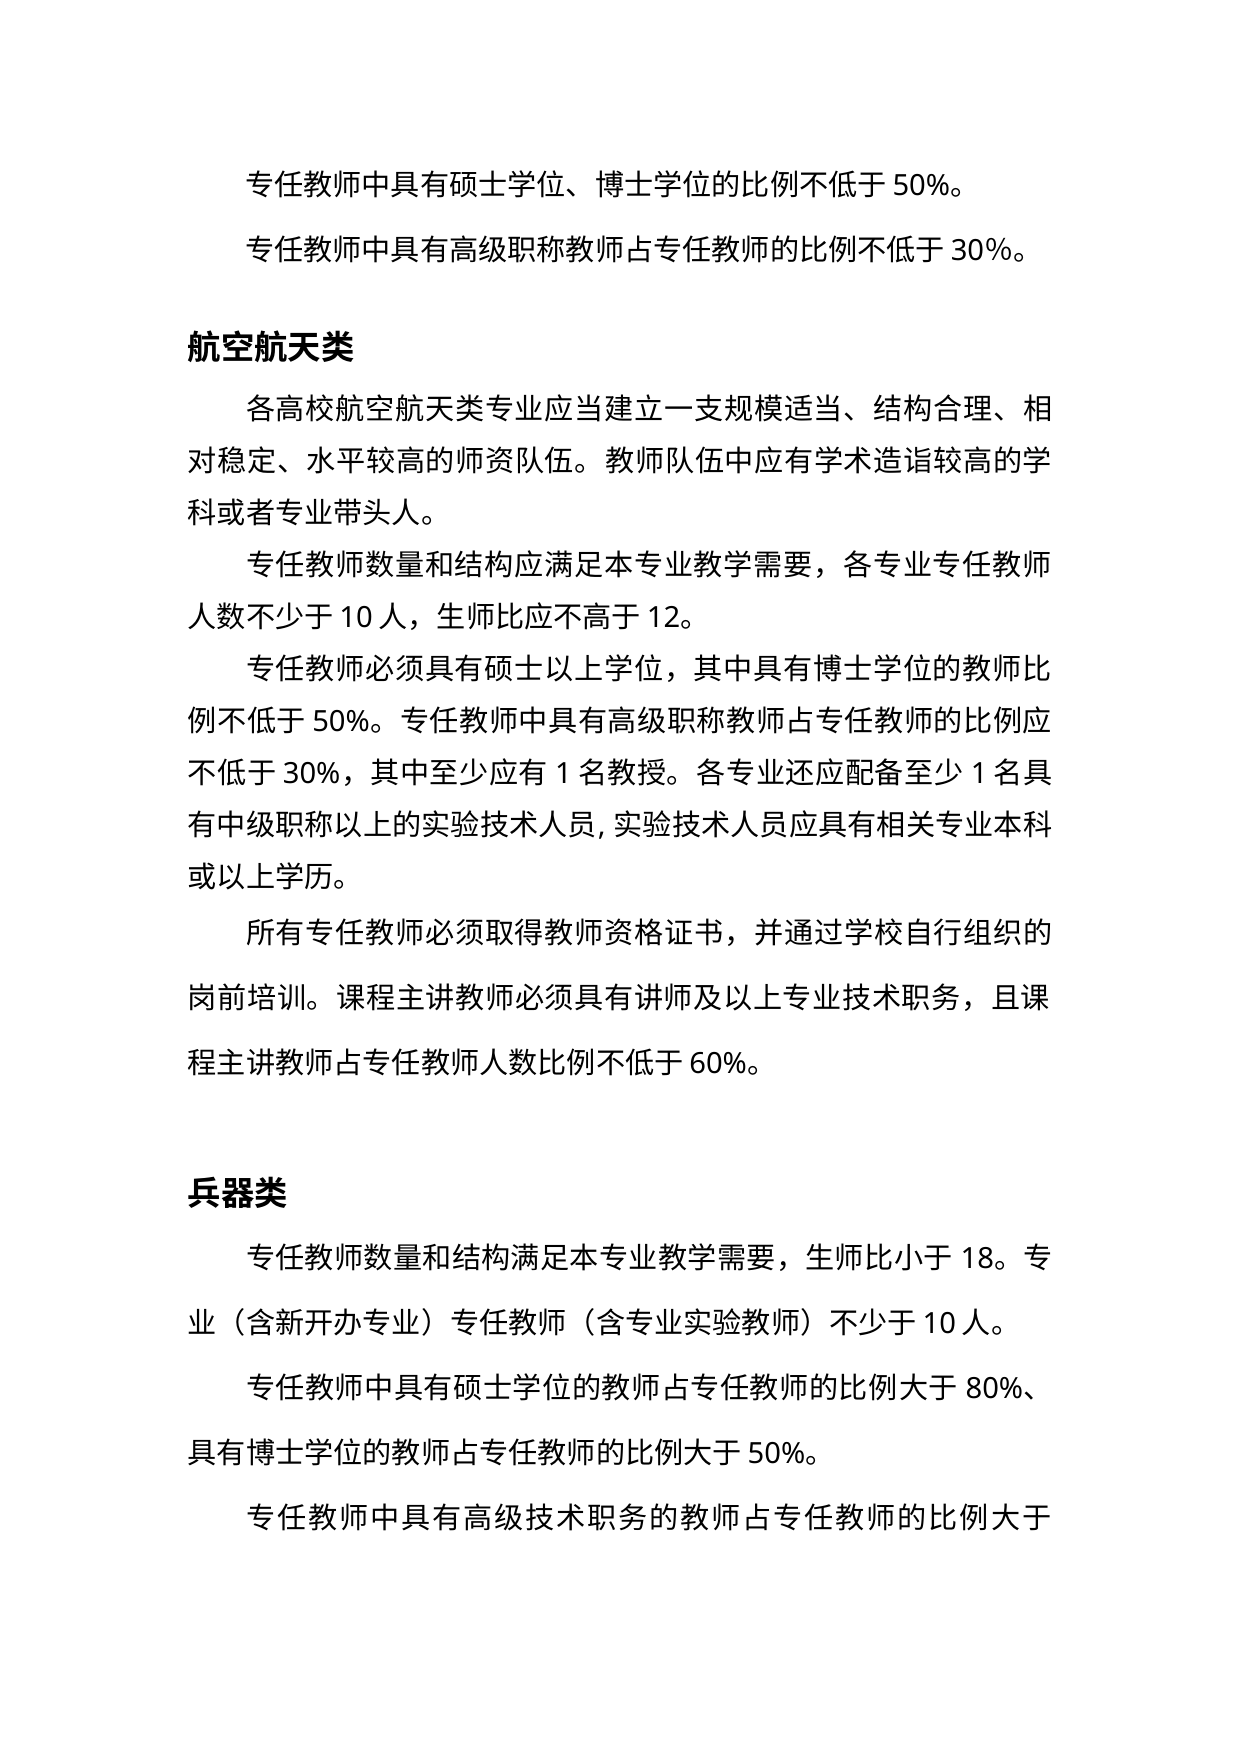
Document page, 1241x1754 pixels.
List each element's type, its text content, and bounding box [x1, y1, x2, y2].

text 专任教师中具有高级职称教师占专任教师的比例不低于30％。 [187, 215, 1053, 280]
text 专任教师中具有硕士学位的教师占专任教师的比例大于80%、具有博士学位的教师占专任教师的比例大于50%。 [187, 1353, 1053, 1483]
text 专任教师数量和结构应满足本专业教学需要，各专业专任教师人数不少于10人，生师比应不高于12。 [187, 534, 1053, 638]
subtitle 兵器类 [187, 1158, 1053, 1223]
text 所有专任教师必须取得教师资格证书，并通过学校自行组织的岗前培训。课程主讲教师必须具有讲师及以上专业技术职务，且课程主讲教师占专任教师人数比例不低于60%。 [187, 898, 1053, 1093]
text 专任教师中具有硕士学位、博士学位的比例不低于50%。 [187, 150, 1053, 215]
text 专任教师必须具有硕士以上学位，其中具有博士学位的教师比例不低于50%。专任教师中具有高级职称教师占专任教师的比例应不低于30%，其中至少应有1名教授。各专业还应配备至少1名具有中级职称以上的实验技术人员, 实验技术人员应具有相关专业本科或以上学历。 [187, 638, 1053, 898]
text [187, 1483, 1053, 1548]
text 专任教师数量和结构满足本专业教学需要，生师比小于18。专业（含新开办专业）专任教师（含专业实验教师）不少于10人。 [187, 1223, 1053, 1353]
subtitle 航空航天类 [187, 312, 1053, 377]
text 各高校航空航天类专业应当建立一支规模适当、结构合理、相对稳定、水平较高的师资队伍。教师队伍中应有学术造诣较高的学科或者专业带头人。 [187, 377, 1053, 534]
